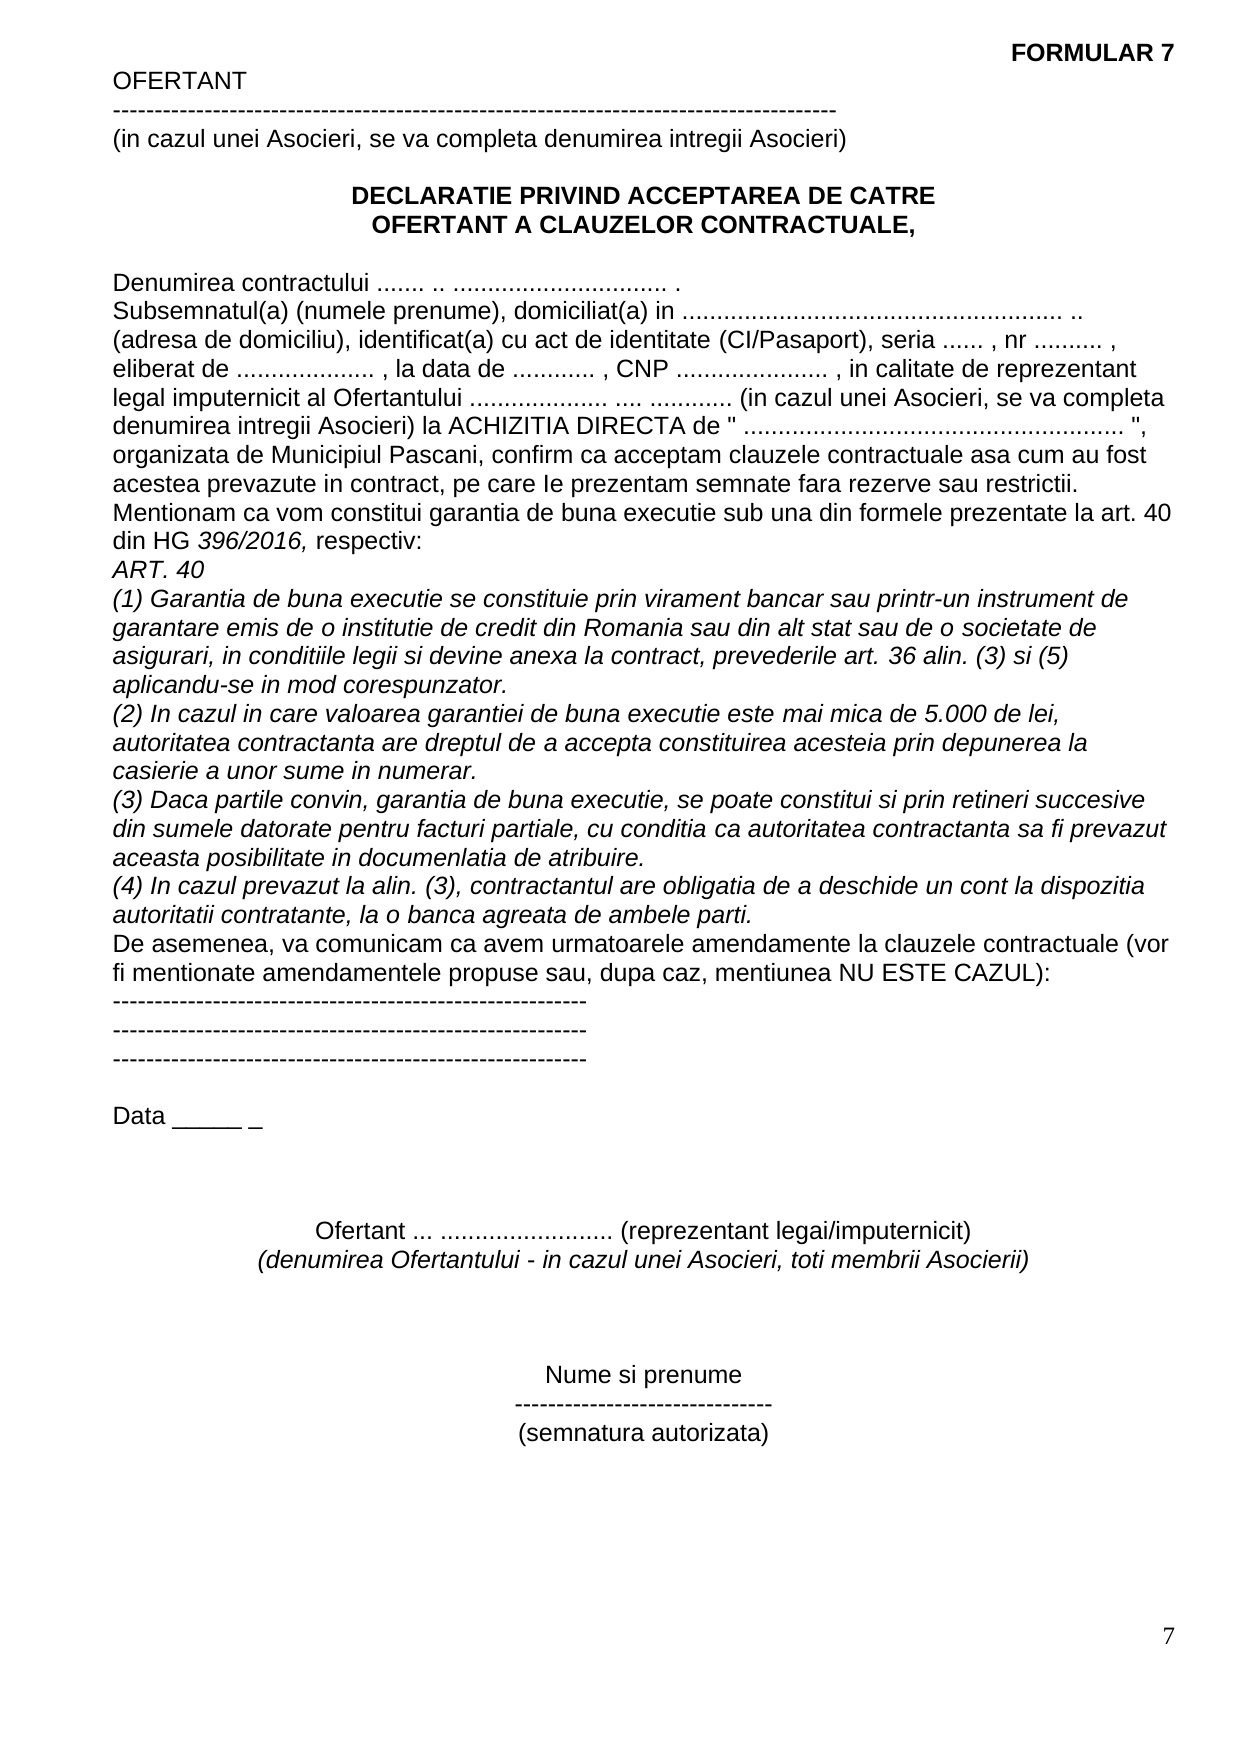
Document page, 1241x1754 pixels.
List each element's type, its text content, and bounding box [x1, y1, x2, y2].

text (2) In cazul in care valoarea garantiei de buna executie este mai mica de 5.000 de lei, autoritatea contractanta are dreptul de a accepta constituirea acesteia prin depunerea la casierie a unor sume in numerar. [112, 699, 1174, 785]
text --------------------------------------------------------- [112, 986, 1174, 1015]
text ------------------------------- [112, 1389, 1174, 1417]
text OFERTANT [112, 66, 1174, 95]
text Subsemnatul(a) (numele prenume), domiciliat(a) in ....................................................... .. [112, 296, 1174, 325]
text (adresa de domiciliu), identificat(a) cu act de identitate (CI/Pasaport), seria ...... , nr .......... , [112, 325, 1174, 354]
text --------------------------------------------------------------------------------------- [112, 95, 1174, 124]
text Nume si prenume [112, 1360, 1174, 1389]
text De asemenea, va comunicam ca avem urmatoarele amendamente la clauzele contractuale (vor fi mentionate amendamentele propuse sau, dupa caz, mentiunea NU ESTE CAZUL): [112, 929, 1174, 986]
text OFERTANT A CLAUZELOR CONTRACTUALE, [112, 210, 1174, 239]
text --------------------------------------------------------- [112, 1044, 1174, 1072]
text (1) Garantia de buna executie se constituie prin virament bancar sau printr-un instrument de garantare emis de o institutie de credit din Romania sau din alt stat sau de o societate de asigurari, in conditiile legii si devine anexa la contract, prevederile art. 36 alin. (3) si (5) aplicandu-se in mod corespunzator. [112, 584, 1174, 699]
text denumirea intregii Asocieri) la ACHIZITIA DIRECTA de " ....................................................... ", [112, 411, 1174, 440]
text DECLARATIE PRIVIND ACCEPTAREA DE CATRE [112, 181, 1174, 210]
text Mentionam ca vom constitui garantia de buna executie sub una din formele prezentate la art. 40 din HG 396/2016, respectiv: [112, 497, 1174, 555]
text (semnatura autorizata) [112, 1417, 1174, 1446]
text Denumirea contractului ....... .. ............................... . [112, 267, 1174, 296]
text --------------------------------------------------------- [112, 1015, 1174, 1044]
text (3) Daca partile convin, garantia de buna executie, se poate constitui si prin retineri succesive din sumele datorate pentru facturi partiale, cu conditia ca autoritatea contractanta sa fi prevazut aceasta posibilitate in documenlatia de atribuire. [112, 785, 1174, 871]
text FORMULAR 7 [112, 37, 1174, 66]
text legal imputernicit al Ofertantului .................... .... ............ (in cazul unei Asocieri, se va completa [112, 382, 1174, 411]
text acestea prevazute in contract, pe care Ie prezentam semnate fara rezerve sau restrictii. [112, 469, 1174, 497]
text organizata de Municipiul Pascani, confirm ca acceptam clauzele contractuale asa cum au fost [112, 440, 1174, 469]
text ART. 40 [112, 555, 1174, 584]
text (in cazul unei Asocieri, se va completa denumirea intregii Asocieri) [112, 124, 1174, 152]
text (denumirea Ofertantului - in cazul unei Asocieri, toti membrii Asocierii) [112, 1245, 1174, 1274]
text (4) In cazul prevazut la alin. (3), contractantul are obligatia de a deschide un cont la dispozitia autoritatii contratante, la o banca agreata de ambele parti. [112, 871, 1174, 929]
text Ofertant ... ......................... (reprezentant legai/imputernicit) [112, 1216, 1174, 1245]
text eliberat de .................... , la data de ............ , CNP ...................... , in calitate de reprezentant [112, 354, 1174, 382]
text Data _____ _ [112, 1101, 1174, 1130]
